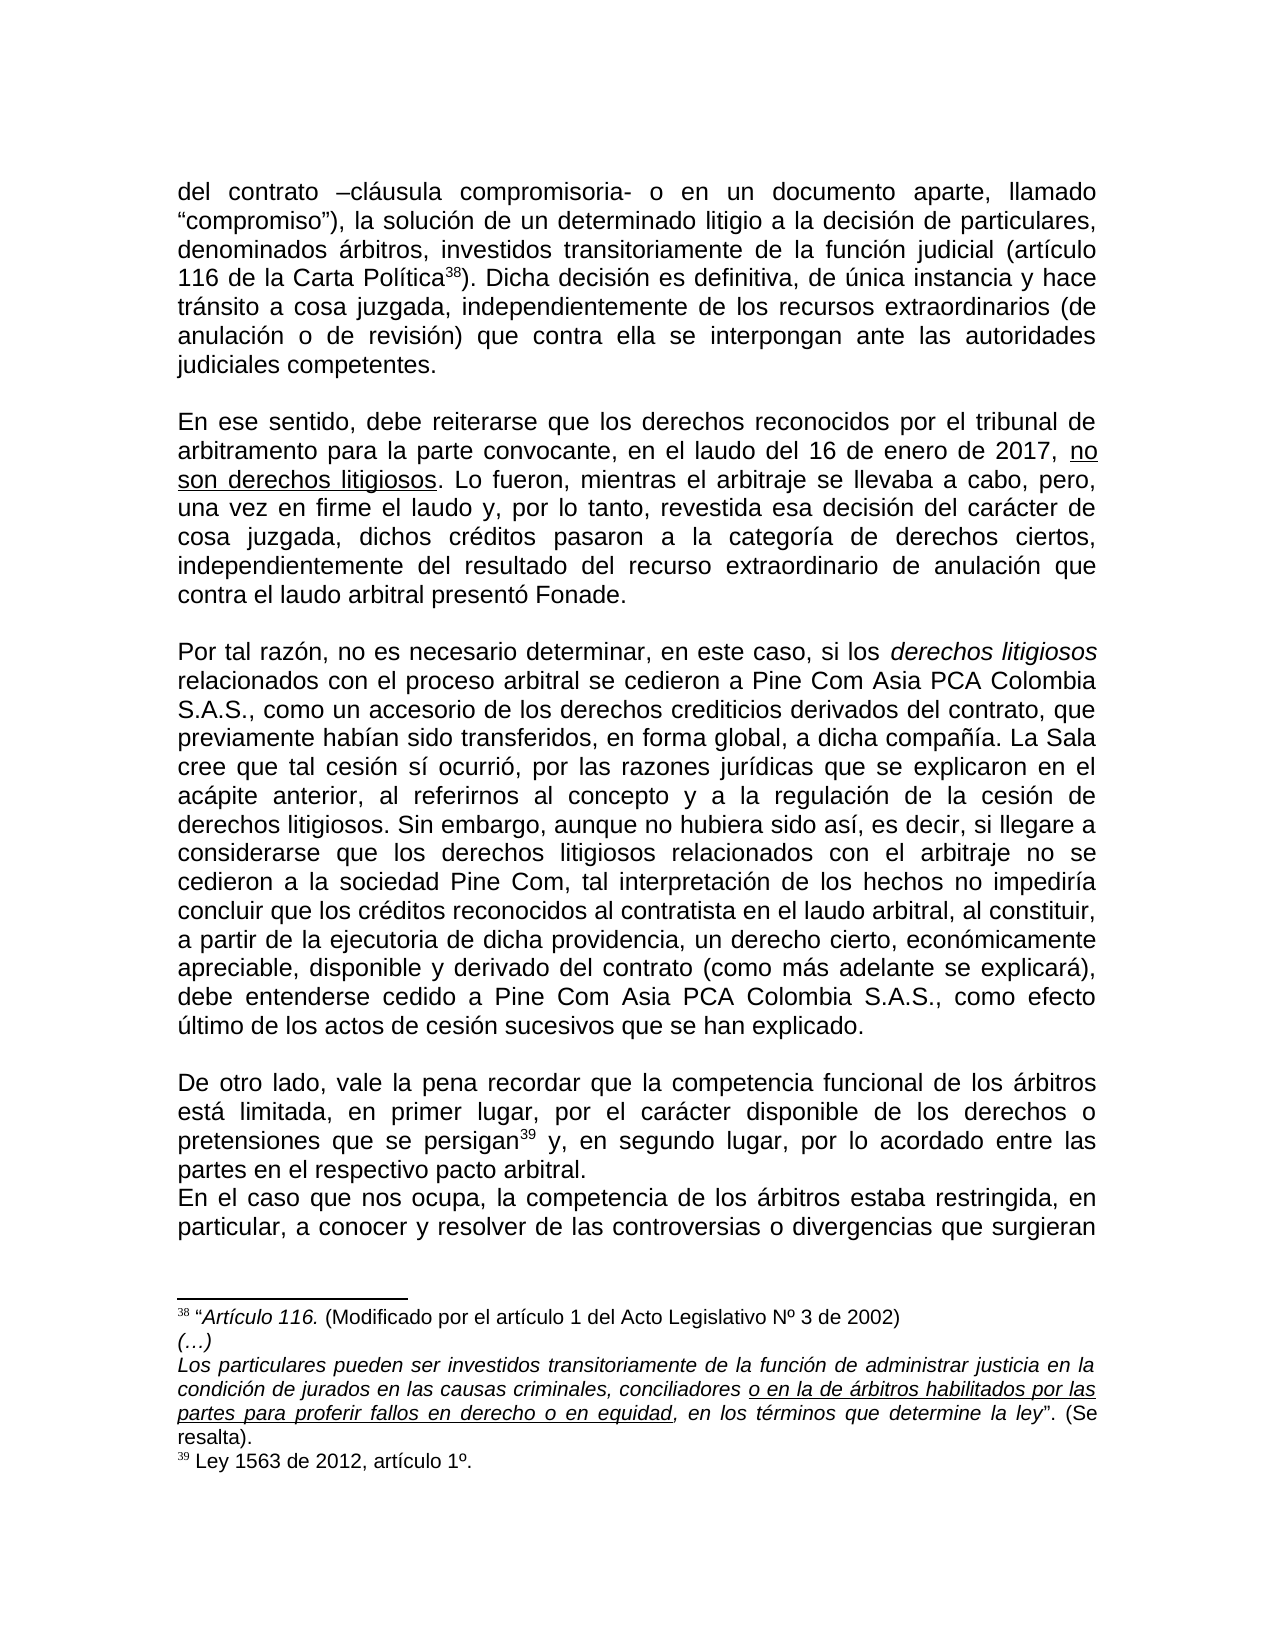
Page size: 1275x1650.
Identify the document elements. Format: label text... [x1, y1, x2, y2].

list De otro lado, vale la pena recordar que la competencia funcional de los árbitros está limitada, en primer lugar, por el carácter disponible de los derechos o pretensiones que se persigan y, en segundo lugar, por lo acordado entre las partes en el respectivo pacto arbitral. [177, 1068, 1098, 1183]
list Por tal razón, no es necesario determinar, en este caso, si los derechos litigiosos relacionados con el proceso arbitral se cedieron a Pine Com Asia PCA Colombia S.A.S., como un accesorio de los derechos crediticios derivados del contrato, que previamente habían sido transferidos, en forma global, a dicha compañía. La Sala cree que tal cesión sí ocurrió, por las razones jurídicas que se explicaron en el acápite anterior, al referirnos al concepto y a la regulación de la cesión de derechos litigiosos. Sin embargo, aunque no hubiera sido así, es decir, si llegare a considerarse que los derechos litigiosos relacionados con el arbitraje no se cedieron a la sociedad Pine Com, tal interpretación de los hechos no impediría concluir que los créditos reconocidos al contratista en el laudo arbitral, al constituir, a partir de la ejecutoria de dicha providencia, un derecho cierto, económicamente apreciable, disponible y derivado del contrato (como más adelante se explicará), debe entenderse cedido a Pine Com Asia PCA Colombia S.A.S., como efecto último de los actos de cesión sucesivos que se han explicado. [177, 637, 1098, 1040]
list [177, 1183, 1098, 1241]
list En ese sentido, debe reiterarse que los derechos reconocidos por el tribunal de arbitramento para la parte convocante, en el laudo del 16 de enero de 2017, no son derechos litigiosos. Lo fueron, mientras el arbitraje se llevaba a cabo, pero, una vez en firme el laudo y, por lo tanto, revestida esa decisión del carácter de cosa juzgada, dichos créditos pasaron a la categoría de derechos ciertos, independientemente del resultado del recurso extraordinario de anulación que contra el laudo arbitral presentó Fonade. [177, 407, 1098, 608]
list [177, 177, 1098, 378]
